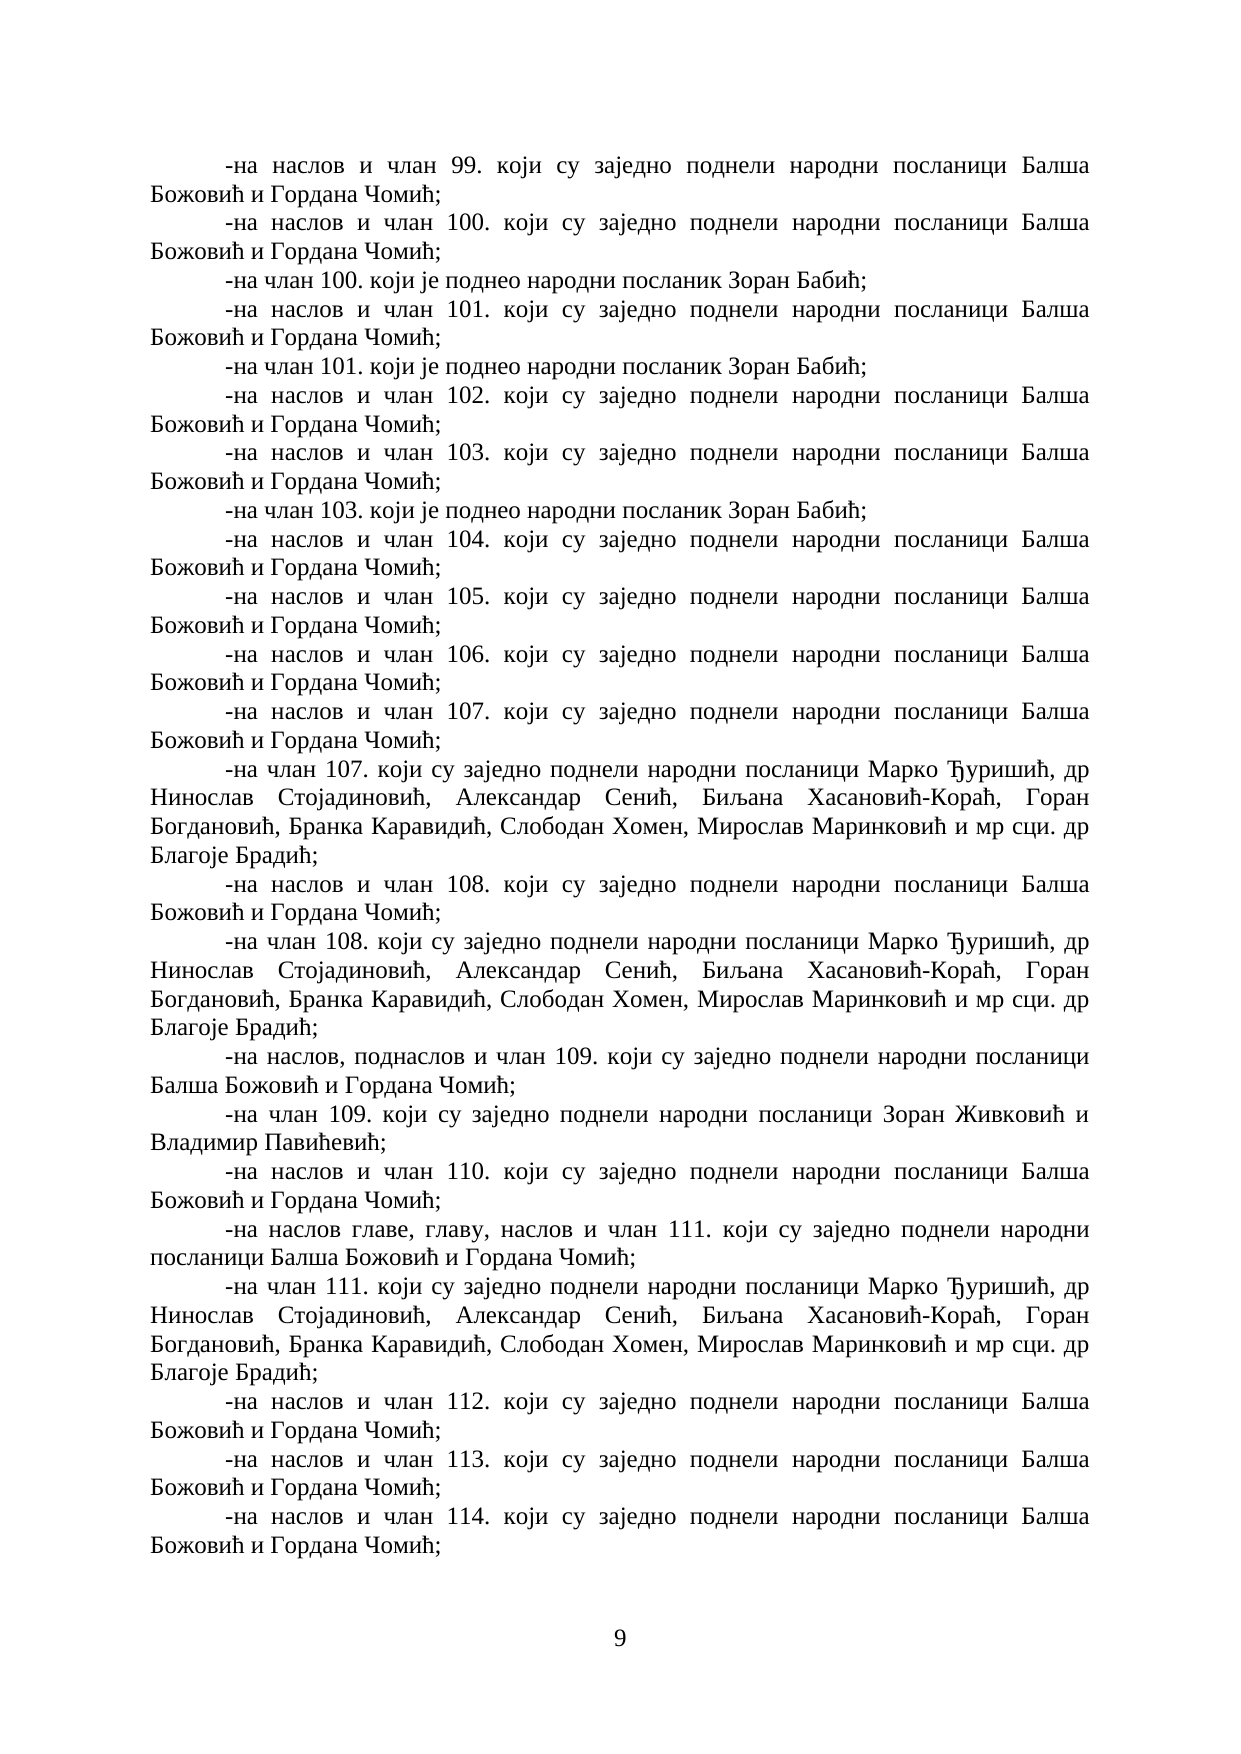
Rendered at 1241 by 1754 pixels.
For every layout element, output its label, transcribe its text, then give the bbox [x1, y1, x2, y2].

text -на наслов и члан 108. који су заједно поднели народни посланици Балша Божовић и Гордана Чомић; [150, 869, 1090, 926]
text -на члан 109. који су заједно поднели народни посланици Зоран Живковић и Владимир Павићевић; [150, 1099, 1090, 1156]
text -на наслов и члан 99. који су заједно поднели народни посланици Балша Божовић и Гордана Чомић; [150, 150, 1090, 207]
text -на наслов и члан 106. који су заједно поднели народни посланици Балша Божовић и Гордана Чомић; [150, 639, 1090, 696]
text -на члан 107. који су заједно поднели народни посланици Марко Ђуришић, др Нинослав Стојадиновић, Александар Сенић, Биљана Хасановић-Кораћ, Горан Богдановић, Бранка Каравидић, Слободан Хомен, Мирослав Маринковић и мр сци. др Благоје Брадић; [150, 754, 1090, 869]
text -на наслов и члан 112. који су заједно поднели народни посланици Балша Божовић и Гордана Чомић; [150, 1386, 1090, 1444]
text -на наслов и члан 114. који су заједно поднели народни посланици Балша Божовић и Гордана Чомић; [150, 1501, 1090, 1559]
text -на члан 101. који је поднео народни посланик Зоран Бабић; [150, 351, 1090, 380]
text -на члан 103. који је поднео народни посланик Зоран Бабић; [150, 495, 1090, 524]
text -на наслов и члан 113. који су заједно поднели народни посланици Балша Божовић и Гордана Чомић; [150, 1444, 1090, 1501]
text -на наслов и члан 110. који су заједно поднели народни посланици Балша Божовић и Гордана Чомић; [150, 1156, 1090, 1214]
text -на наслов и члан 100. који су заједно поднели народни посланици Балша Божовић и Гордана Чомић; [150, 207, 1090, 265]
text -на наслов и члан 101. који су заједно поднели народни посланици Балша Божовић и Гордана Чомић; [150, 294, 1090, 351]
text -на члан 108. који су заједно поднели народни посланици Марко Ђуришић, др Нинослав Стојадиновић, Александар Сенић, Биљана Хасановић-Кораћ, Горан Богдановић, Бранка Каравидић, Слободан Хомен, Мирослав Маринковић и мр сци. др Благоје Брадић; [150, 926, 1090, 1041]
text -на члан 111. који су заједно поднели народни посланици Марко Ђуришић, др Нинослав Стојадиновић, Александар Сенић, Биљана Хасановић-Кораћ, Горан Богдановић, Бранка Каравидић, Слободан Хомен, Мирослав Маринковић и мр сци. др Благоје Брадић; [150, 1271, 1090, 1386]
text -на наслов и члан 103. који су заједно поднели народни посланици Балша Божовић и Гордана Чомић; [150, 437, 1090, 495]
text -на члан 100. који је поднео народни посланик Зоран Бабић; [150, 265, 1090, 294]
text -на наслов, поднаслов и члан 109. који су заједно поднели народни посланици Балша Божовић и Гордана Чомић; [150, 1041, 1090, 1099]
text -на наслов и члан 104. који су заједно поднели народни посланици Балша Божовић и Гордана Чомић; [150, 524, 1090, 581]
text -на наслов и члан 102. који су заједно поднели народни посланици Балша Божовић и Гордана Чомић; [150, 380, 1090, 437]
text -на наслов главе, главу, наслов и члан 111. који су заједно поднели народни посланици Балша Божовић и Гордана Чомић; [150, 1214, 1090, 1271]
text -на наслов и члан 107. који су заједно поднели народни посланици Балша Божовић и Гордана Чомић; [150, 696, 1090, 754]
text -на наслов и члан 105. који су заједно поднели народни посланици Балша Божовић и Гордана Чомић; [150, 581, 1090, 639]
